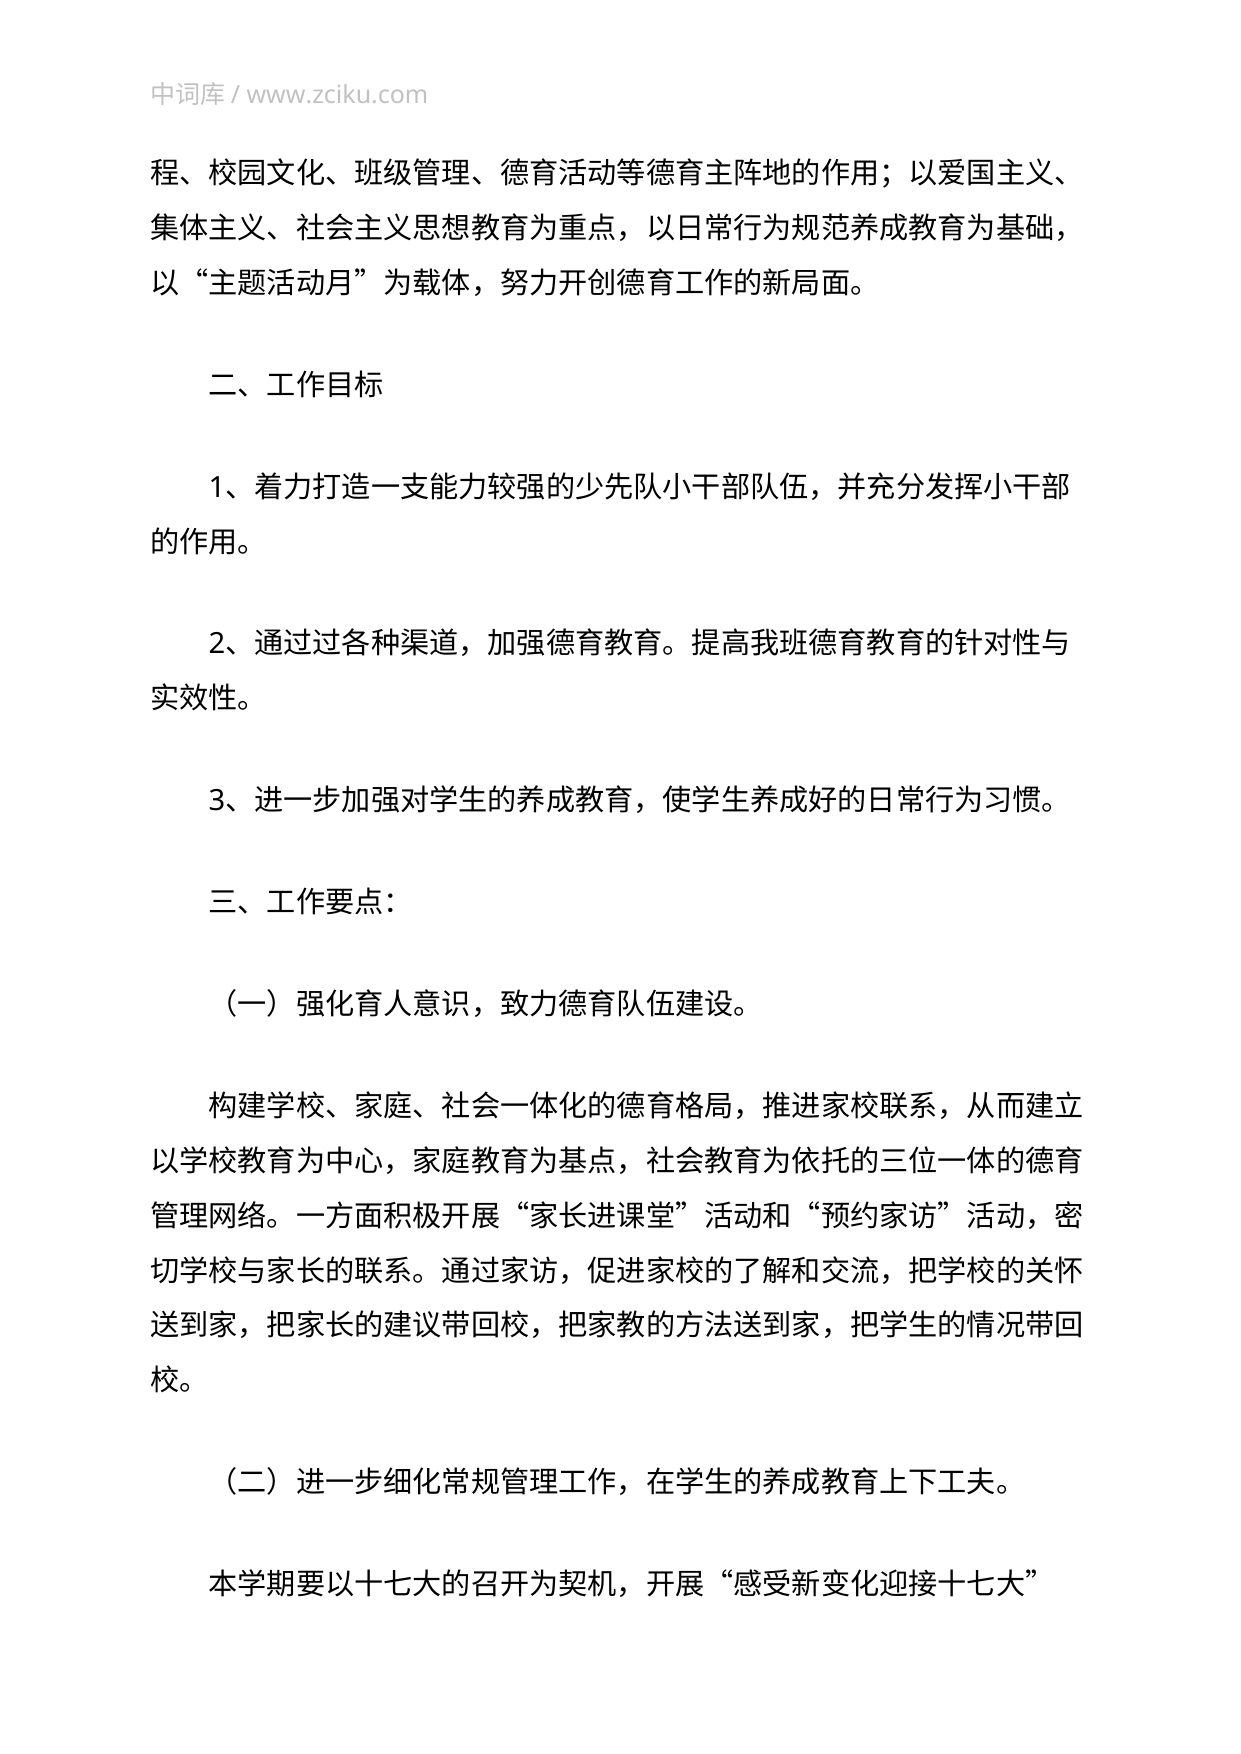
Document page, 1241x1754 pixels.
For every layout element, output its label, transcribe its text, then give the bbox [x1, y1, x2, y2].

text （一）强化育人意识，致力德育队伍建设。 [150, 981, 1090, 1023]
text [150, 150, 1090, 302]
text 三、工作要点： [150, 879, 1090, 921]
text 2、通过过各种渠道，加强德育教育。提高我班德育教育的针对性与实效性。 [150, 620, 1090, 717]
text （二）进一步细化常规管理工作，在学生的养成教育上下工夫。 [150, 1459, 1090, 1501]
text 构建学校、家庭、社会一体化的德育格局，推进家校联系，从而建立以学校教育为中心，家庭教育为基点，社会教育为依托的三位一体的德育管理网络。一方面积极开展“家长进课堂”活动和“预约家访”活动，密切学校与家长的联系。通过家访，促进家校的了解和交流，把学校的关怀送到家，把家长的建议带回校，把家教的方法送到家，把学生的情况带回校。 [150, 1082, 1090, 1399]
text 3、进一步加强对学生的养成教育，使学生养成好的日常行为习惯。 [150, 777, 1090, 819]
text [150, 1560, 1090, 1603]
text 二、工作目标 [150, 362, 1090, 404]
text 1、着力打造一支能力较强的少先队小干部队伍，并充分发挥小干部的作用。 [150, 463, 1090, 561]
